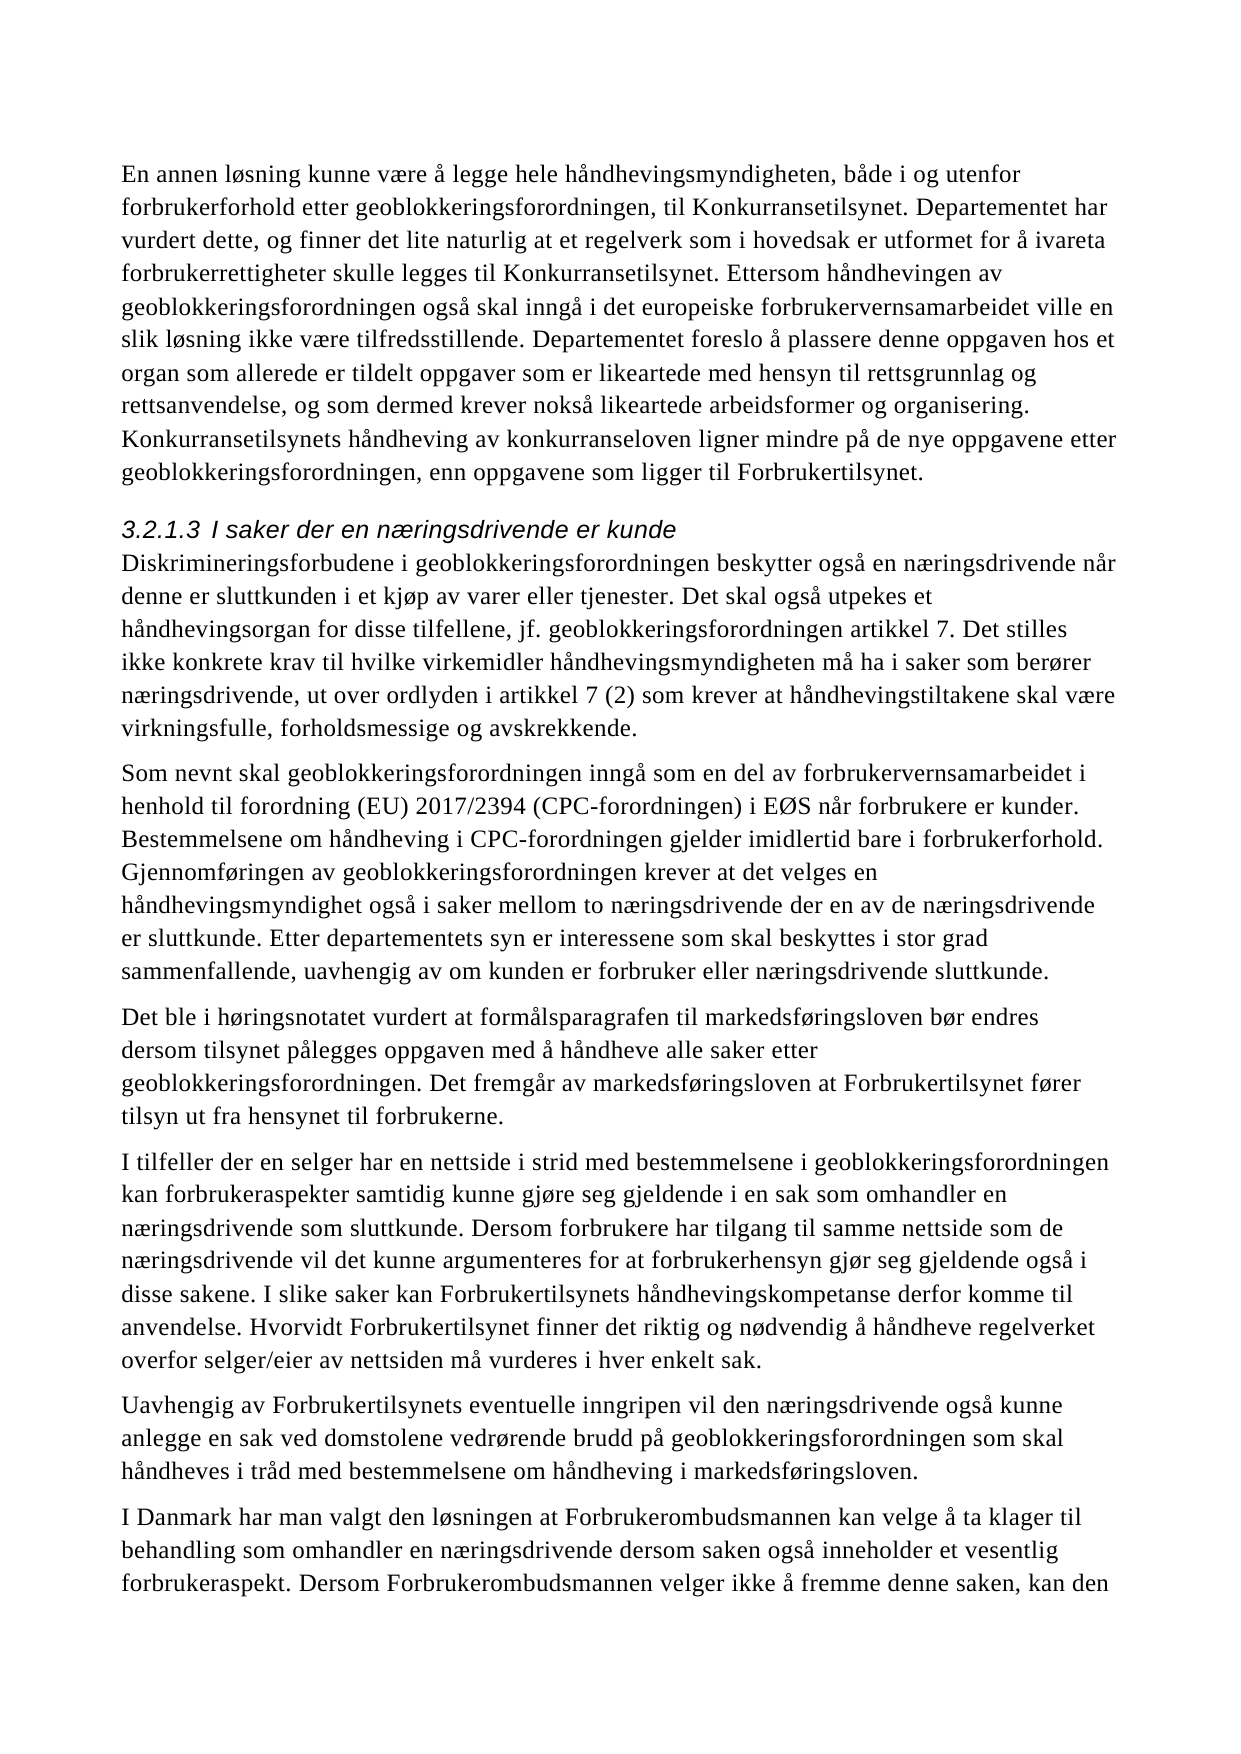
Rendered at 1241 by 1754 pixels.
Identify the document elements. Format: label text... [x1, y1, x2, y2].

text I tilfeller der en selger har en nettside i strid med bestemmelsene i geoblokkeringsforordningen kan forbrukeraspekter samtidig kunne gjøre seg gjeldende i en sak som omhandler en næringsdrivende som sluttkunde. Dersom forbrukere har tilgang til samme nettside som de næringsdrivende vil det kunne argumenteres for at forbrukerhensyn gjør seg gjeldende også i disse sakene. I slike saker kan Forbrukertilsynets håndhevingskompetanse derfor komme til anvendelse. Hvorvidt Forbrukertilsynet finner det riktig og nødvendig å håndheve regelverket overfor selger/eier av nettsiden må vurderes i hver enkelt sak. [121, 1147, 1119, 1373]
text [121, 1502, 1119, 1597]
subtitle I saker der en næringsdrivende er kunde [121, 515, 1119, 543]
text Det ble i høringsnotatet vurdert at formålsparagrafen til markedsføringsloven bør endres dersom tilsynet pålegges oppgaven med å håndheve alle saker etter geoblokkeringsforordningen. Det fremgår av markedsføringsloven at Forbrukertilsynet fører tilsyn ut fra hensynet til forbrukerne. [121, 1002, 1119, 1130]
text Diskrimineringsforbudene i geoblokkeringsforordningen beskytter også en næringsdrivende når denne er sluttkunden i et kjøp av varer eller tjenester. Det skal også utpekes et håndhevingsorgan for disse tilfellene, jf. geoblokkeringsforordningen artikkel 7. Det stilles ikke konkrete krav til hvilke virkemidler håndhevingsmyndigheten må ha i saker som berører næringsdrivende, ut over ordlyden i artikkel 7 (2) som krever at håndhevingstiltakene skal være virkningsfulle, forholdsmessige og avskrekkende. [121, 548, 1119, 742]
text Uavhengig av Forbrukertilsynets eventuelle inngripen vil den næringsdrivende også kunne anlegge en sak ved domstolene vedrørende brudd på geoblokkeringsforordningen som skal håndheves i tråd med bestemmelsene om håndheving i markedsføringsloven. [121, 1390, 1119, 1485]
text En annen løsning kunne være å legge hele håndhevingsmyndigheten, både i og utenfor forbrukerforhold etter geoblokkeringsforordningen, til Konkurransetilsynet. Departementet har vurdert dette, og finner det lite naturlig at et regelverk som i hovedsak er utformet for å ivareta forbrukerrettigheter skulle legges til Konkurransetilsynet. Ettersom håndhevingen av geoblokkeringsforordningen også skal inngå i det europeiske forbrukervernsamarbeidet ville en slik løsning ikke være tilfredsstillende. Departementet foreslo å plassere denne oppgaven hos et organ som allerede er tildelt oppgaver som er likeartede med hensyn til rettsgrunnlag og rettsanvendelse, og som dermed krever nokså likeartede arbeidsformer og organisering. Konkurransetilsynets håndheving av konkurranseloven ligner mindre på de nye oppgavene etter geoblokkeringsforordningen, enn oppgavene som ligger til Forbrukertilsynet. [121, 159, 1119, 485]
text Som nevnt skal geoblokkeringsforordningen inngå som en del av forbrukervernsamarbeidet i henhold til forordning (EU) 2017/2394 (CPC-forordningen) i EØS når forbrukere er kunder. Bestemmelsene om håndheving i CPC-forordningen gjelder imidlertid bare i forbrukerforhold. Gjennomføringen av geoblokkeringsforordningen krever at det velges en håndhevingsmyndighet også i saker mellom to næringsdrivende der en av de næringsdrivende er sluttkunde. Etter departementets syn er interessene som skal beskyttes i stor grad sammenfallende, uavhengig av om kunden er forbruker eller næringsdrivende sluttkunde. [121, 758, 1119, 985]
